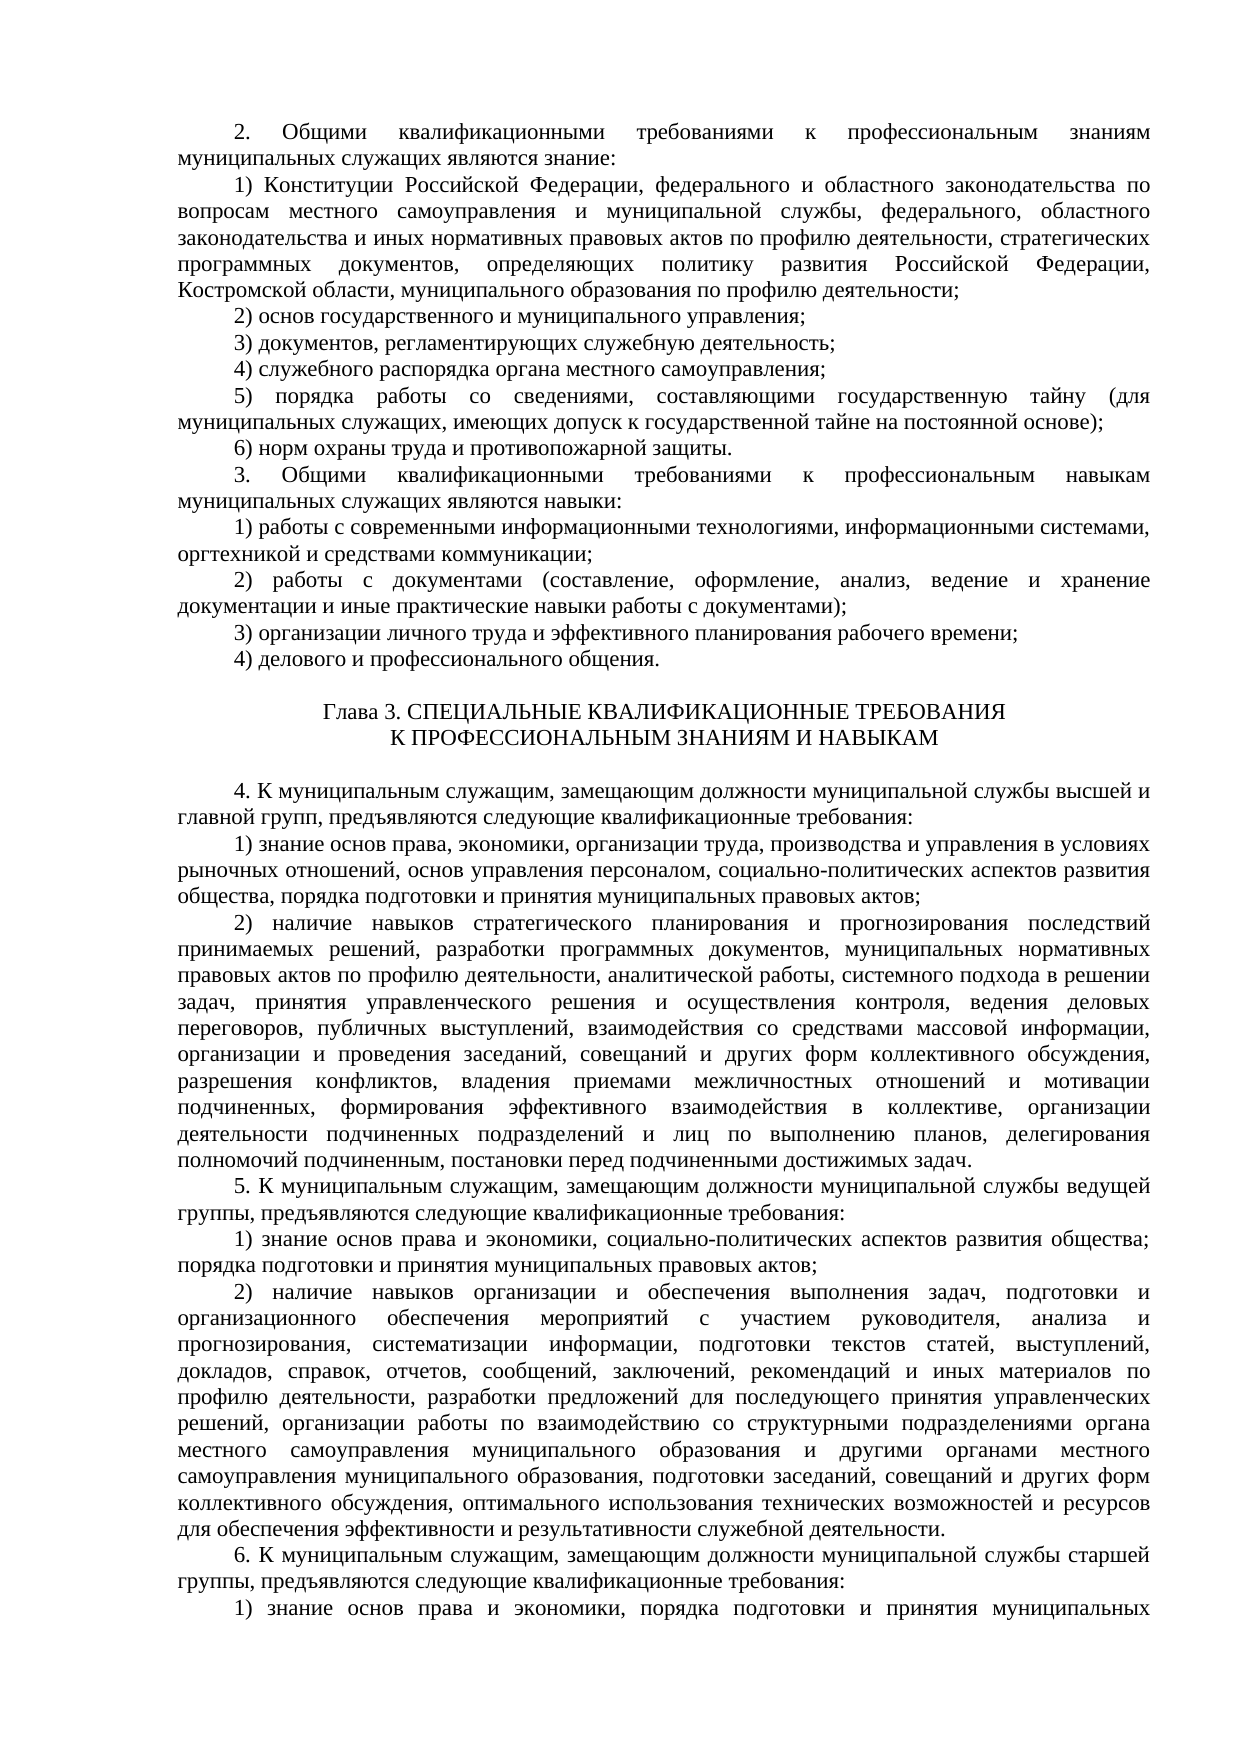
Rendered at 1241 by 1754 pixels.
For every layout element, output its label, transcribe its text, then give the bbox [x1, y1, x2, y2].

text 1) знание основ права и экономики, социально-политических аспектов развития общества; порядка подготовки и принятия муниципальных правовых актов; [177, 1225, 1152, 1278]
text 5) порядка работы со сведениями, составляющими государственную тайну (для муниципальных служащих, имеющих допуск к государственной тайне на постоянной основе); [177, 382, 1152, 434]
text 2) основ государственного и муниципального управления; [177, 303, 1152, 329]
text 2) наличие навыков стратегического планирования и прогнозирования последствий принимаемых решений, разработки программных документов, муниципальных нормативных правовых актов по профилю деятельности, аналитической работы, системного подхода в решении задач, принятия управленческого решения и осуществления контроля, ведения деловых переговоров, публичных выступлений, взаимодействия со средствами массовой информации, организации и проведения заседаний, совещаний и других форм коллективного обсуждения, разрешения конфликтов, владения приемами межличностных отношений и мотивации подчиненных, формирования эффективного взаимодействия в коллективе, организации деятельности подчиненных подразделений и лиц по выполнению планов, делегирования полномочий подчиненным, постановки перед подчиненными достижимых задач. [177, 909, 1152, 1172]
text 1) Конституции Российской Федерации, федерального и областного законодательства по вопросам местного самоуправления и муниципальной службы, федерального, областного законодательства и иных нормативных правовых актов по профилю деятельности, стратегических программных документов, определяющих политику развития Российской Федерации, Костромской области, муниципального образования по профилю деятельности; [177, 171, 1152, 303]
text 2) наличие навыков организации и обеспечения выполнения задач, подготовки и организационного обеспечения мероприятий с участием руководителя, анализа и прогнозирования, систематизации информации, подготовки текстов статей, выступлений, докладов, справок, отчетов, сообщений, заключений, рекомендаций и иных материалов по профилю деятельности, разработки предложений для последующего принятия управленческих решений, организации работы по взаимодействию со структурными подразделениями органа местного самоуправления муниципального образования и другими органами местного самоуправления муниципального образования, подготовки заседаний, совещаний и других форм коллективного обсуждения, оптимального использования технических возможностей и ресурсов для обеспечения эффективности и результативности служебной деятельности. [177, 1278, 1152, 1541]
text 5. К муниципальным служащим, замещающим должности муниципальной службы ведущей группы, предъявляются следующие квалификационные требования: [177, 1172, 1152, 1225]
text 1) работы с современными информационными технологиями, информационными системами, оргтехникой и средствами коммуникации; [177, 513, 1152, 566]
text 4) служебного распорядка органа местного самоуправления; [177, 355, 1152, 382]
text 1) знание основ права, экономики, организации труда, производства и управления в условиях рыночных отношений, основ управления персоналом, социально-политических аспектов развития общества, порядка подготовки и принятия муниципальных правовых актов; [177, 830, 1152, 909]
text 3) документов, регламентирующих служебную деятельность; [177, 329, 1152, 355]
text 6. К муниципальным служащим, замещающим должности муниципальной службы старшей группы, предъявляются следующие квалификационные требования: [177, 1541, 1152, 1594]
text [177, 1594, 1152, 1620]
text Глава 3. СПЕЦИАЛЬНЫЕ КВАЛИФИКАЦИОННЫЕ ТРЕБОВАНИЯ [177, 698, 1152, 724]
text 4) делового и профессионального общения. [177, 645, 1152, 672]
text 4. К муниципальным служащим, замещающим должности муниципальной службы высшей и главной групп, предъявляются следующие квалификационные требования: [177, 777, 1152, 830]
text 3) организации личного труда и эффективного планирования рабочего времени; [177, 619, 1152, 645]
text 2. Общими квалификационными требованиями к профессиональным знаниям муниципальных служащих являются знание: [177, 118, 1152, 171]
text 6) норм охраны труда и противопожарной защиты. [177, 434, 1152, 461]
text 2) работы с документами (составление, оформление, анализ, ведение и хранение документации и иные практические навыки работы с документами); [177, 566, 1152, 619]
text 3. Общими квалификационными требованиями к профессиональным навыкам муниципальных служащих являются навыки: [177, 461, 1152, 513]
text К ПРОФЕССИОНАЛЬНЫМ ЗНАНИЯМ И НАВЫКАМ [177, 724, 1152, 751]
